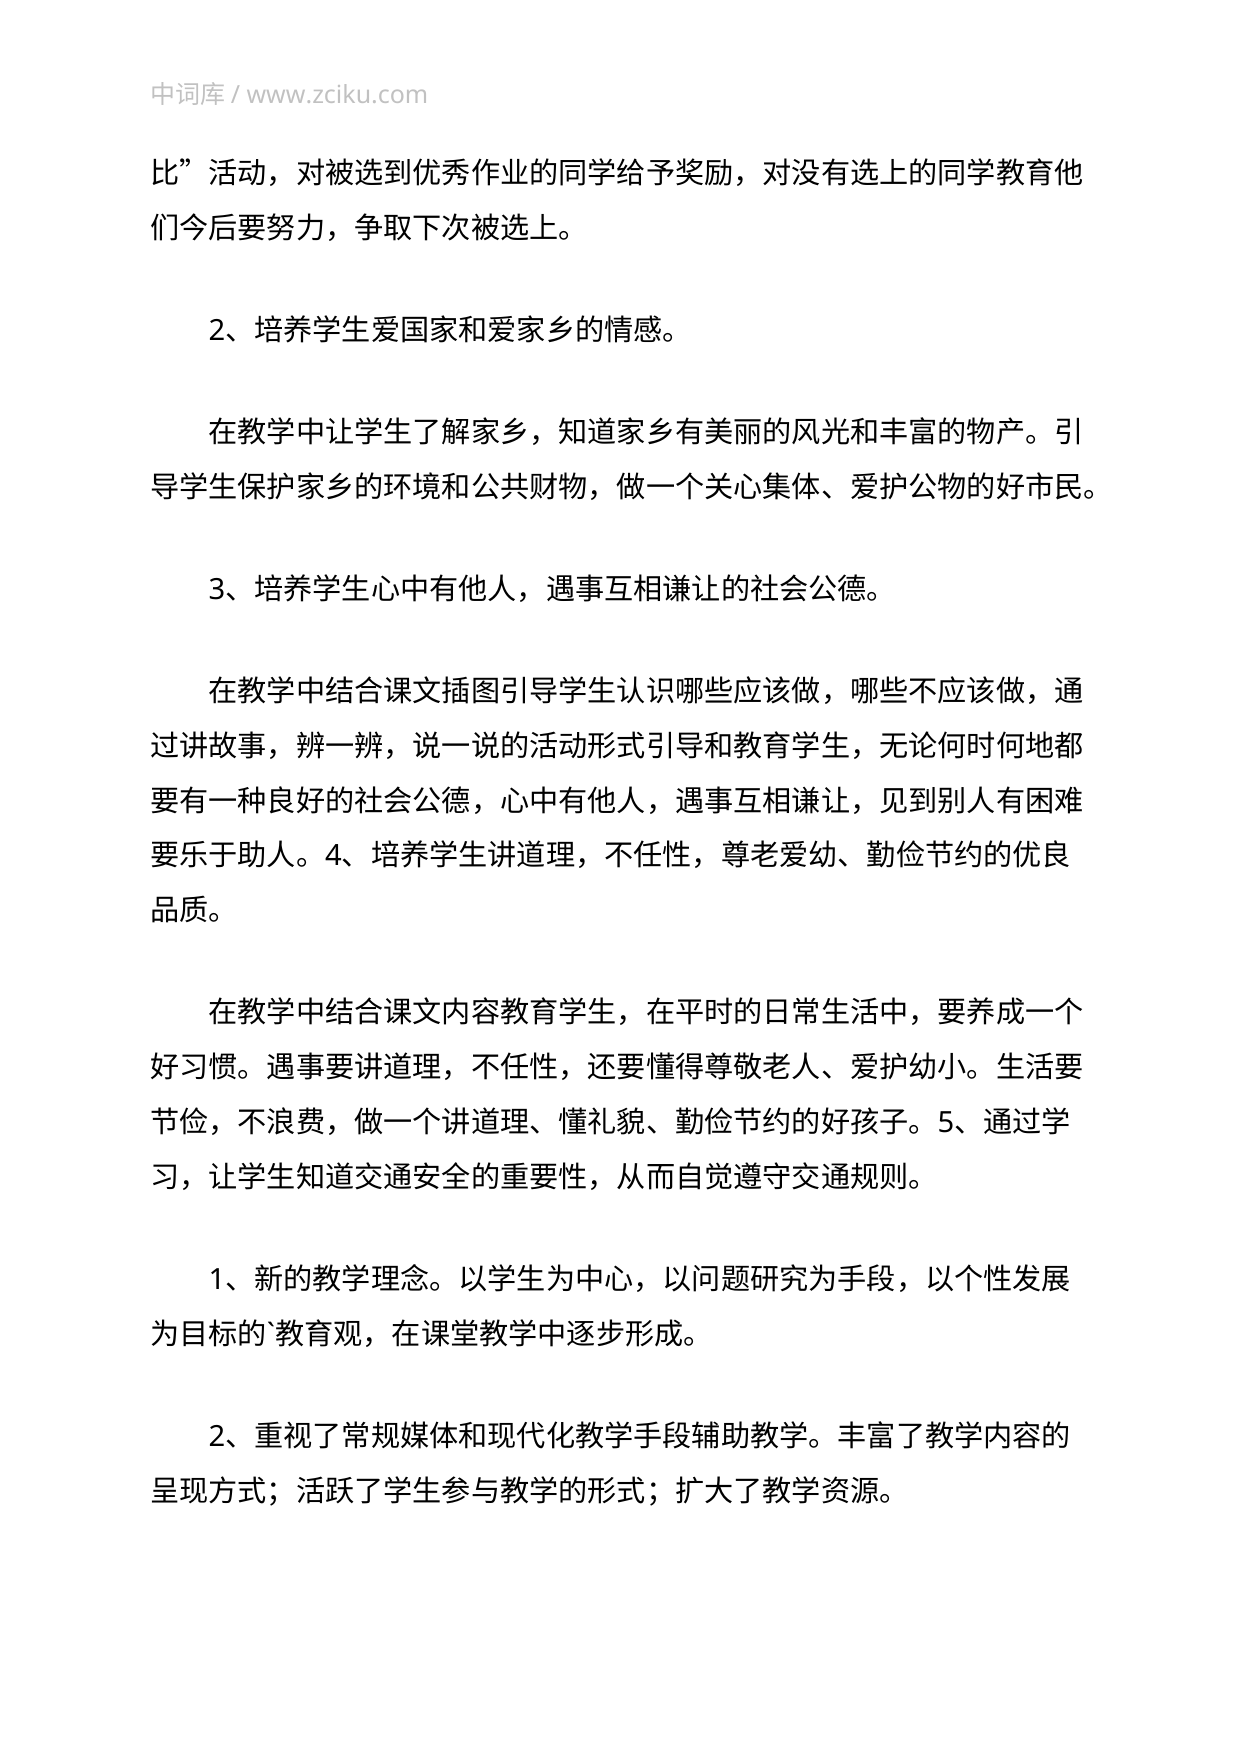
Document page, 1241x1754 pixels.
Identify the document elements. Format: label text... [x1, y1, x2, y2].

text 2、培养学生爱国家和爱家乡的情感。 [150, 307, 1090, 349]
text 2、重视了常规媒体和现代化教学手段辅助教学。丰富了教学内容的呈现方式；活跃了学生参与教学的形式；扩大了教学资源。 [150, 1412, 1090, 1509]
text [150, 150, 1090, 247]
text 在教学中结合课文内容教育学生，在平时的日常生活中，要养成一个好习惯。遇事要讲道理，不任性，还要懂得尊敬老人、爱护幼小。生活要节俭，不浪费，做一个讲道理、懂礼貌、勤俭节约的好孩子。5、通过学习，让学生知道交通安全的重要性，从而自觉遵守交通规则。 [150, 989, 1090, 1196]
text 3、培养学生心中有他人，遇事互相谦让的社会公德。 [150, 565, 1090, 608]
text 在教学中让学生了解家乡，知道家乡有美丽的风光和丰富的物产。引导学生保护家乡的环境和公共财物，做一个关心集体、爱护公物的好市民。 [150, 409, 1090, 506]
text 1、新的教学理念。以学生为中心，以问题研究为手段，以个性发展为目标的`教育观，在课堂教学中逐步形成。 [150, 1255, 1090, 1353]
text 在教学中结合课文插图引导学生认识哪些应该做，哪些不应该做，通过讲故事，辨一辨，说一说的活动形式引导和教育学生，无论何时何地都要有一种良好的社会公德，心中有他人，遇事互相谦让，见到别人有困难要乐于助人。4、培养学生讲道理，不任性，尊老爱幼、勤俭节约的优良品质。 [150, 667, 1090, 929]
